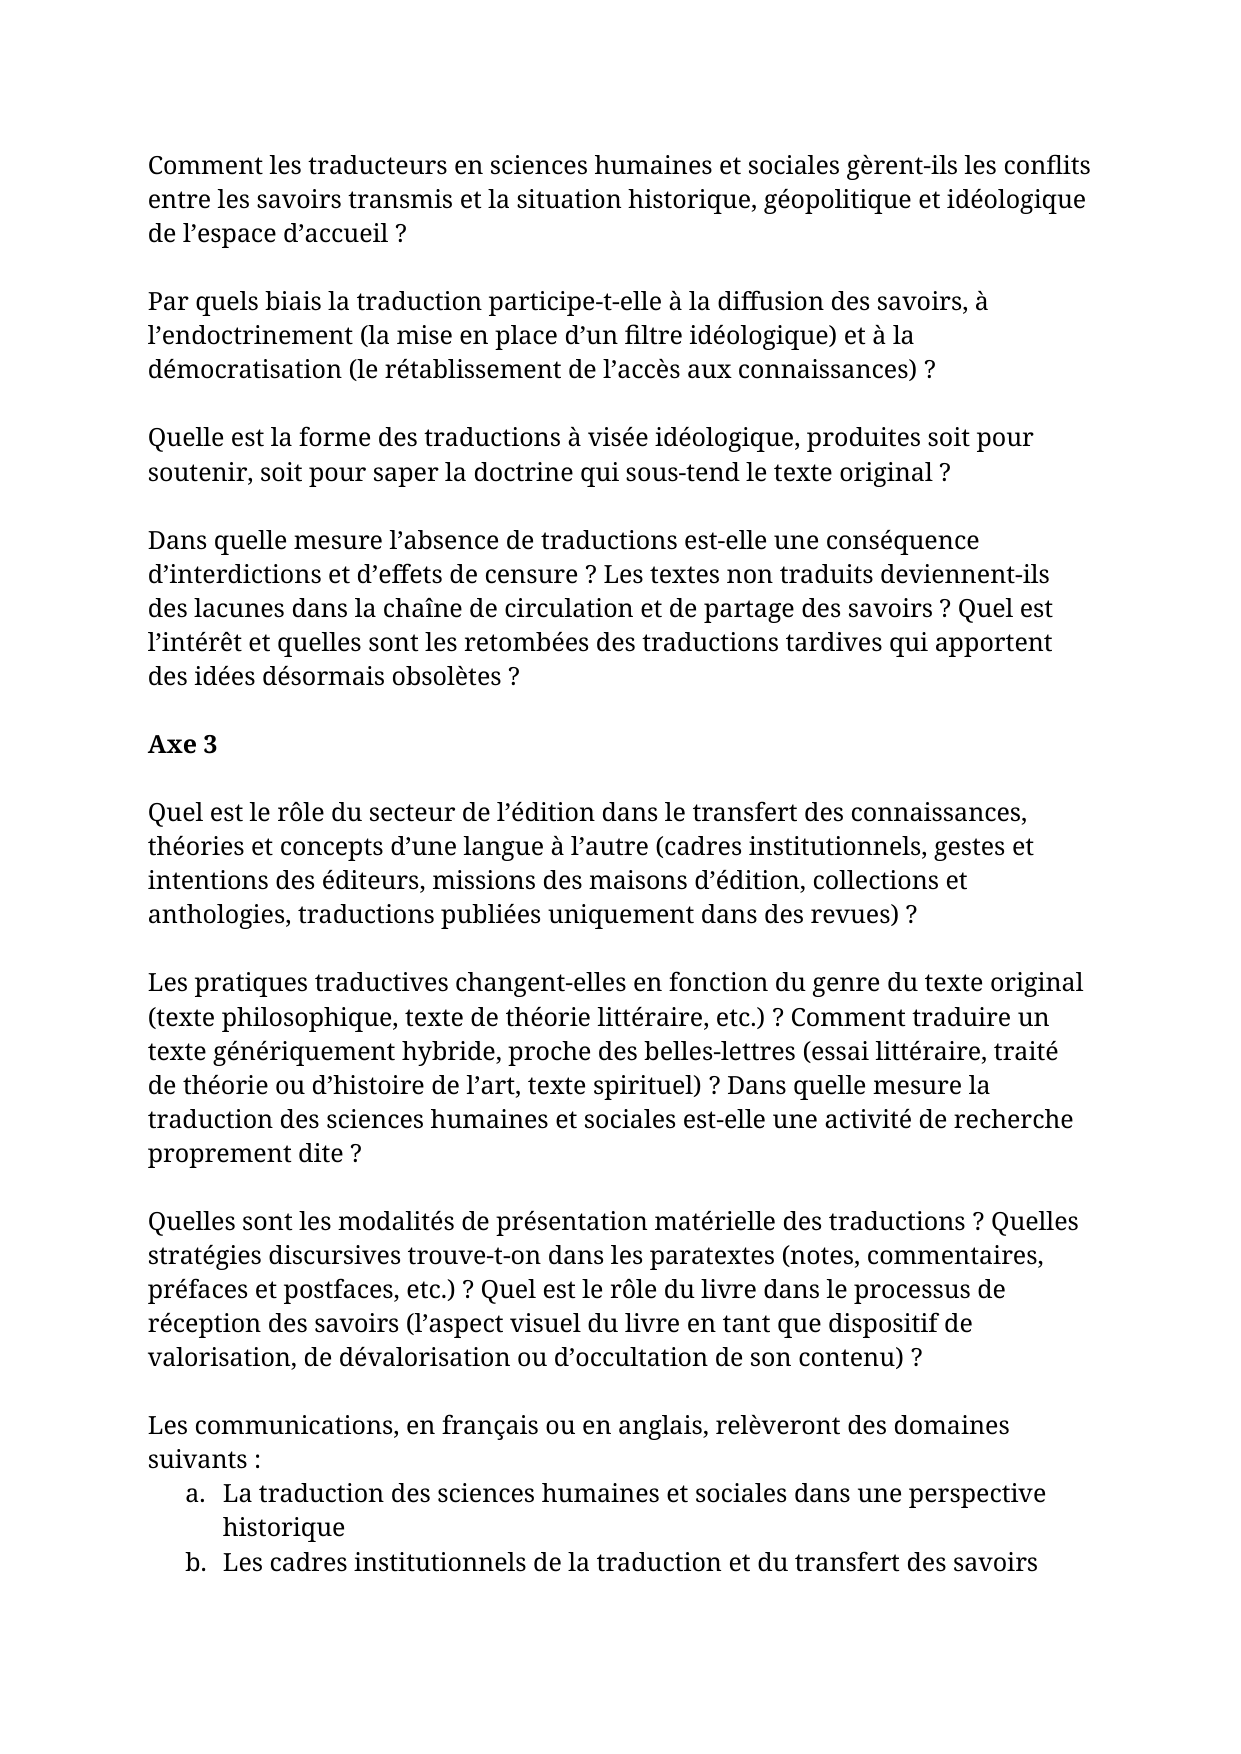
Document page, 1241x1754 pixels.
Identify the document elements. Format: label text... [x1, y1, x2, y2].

list La traduction des sciences humaines et sociales dans une perspective historique [185, 1476, 1093, 1544]
text Par quels biais la traduction participe-t-elle à la diffusion des savoirs, à l’endoctrinement (la mise en place d’un filtre idéologique) et à la démocratisation (le rétablissement de l’accès aux connaissances) ? [148, 284, 1093, 386]
text Comment les traducteurs en sciences humaines et sociales gèrent-ils les conflits entre les savoirs transmis et la situation historique, géopolitique et idéologique de l’espace d’accueil ? [148, 148, 1093, 250]
text Axe 3 [148, 727, 1093, 761]
text Quelles sont les modalités de présentation matérielle des traductions ? Quelles stratégies discursives trouve-t-on dans les paratextes (notes, commentaires, préfaces et postfaces, etc.) ? Quel est le rôle du livre dans le processus de réception des savoirs (l’aspect visuel du livre en tant que dispositif de valorisation, de dévalorisation ou d’occultation de son contenu) ? [148, 1203, 1093, 1374]
text Les pratiques traductives changent-elles en fonction du genre du texte original (texte philosophique, texte de théorie littéraire, etc.) ? Comment traduire un texte génériquement hybride, proche des belles-lettres (essai littéraire, traité de théorie ou d’histoire de l’art, texte spirituel) ? Dans quelle mesure la traduction des sciences humaines et sociales est-elle une activité de recherche proprement dite ? [148, 965, 1093, 1169]
text Les communications, en français ou en anglais, relèveront des domaines suivants : [148, 1408, 1093, 1476]
text Quelle est la forme des traductions à visée idéologique, produites soit pour soutenir, soit pour saper la doctrine qui sous-tend le texte original ? [148, 420, 1093, 488]
text Dans quelle mesure l’absence de traductions est-elle une conséquence d’interdictions et d’effets de censure ? Les textes non traduits deviennent-ils des lacunes dans la chaîne de circulation et de partage des savoirs ? Quel est l’intérêt et quelles sont les retombées des traductions tardives qui apportent des idées désormais obsolètes ? [148, 522, 1093, 693]
text Quel est le rôle du secteur de l’édition dans le transfert des connaissances, théories et concepts d’une langue à l’autre (cadres institutionnels, gestes et intentions des éditeurs, missions des maisons d’édition, collections et anthologies, traductions publiées uniquement dans des revues) ? [148, 795, 1093, 931]
list Les cadres institutionnels de la traduction et du transfert des savoirs [185, 1544, 1093, 1578]
